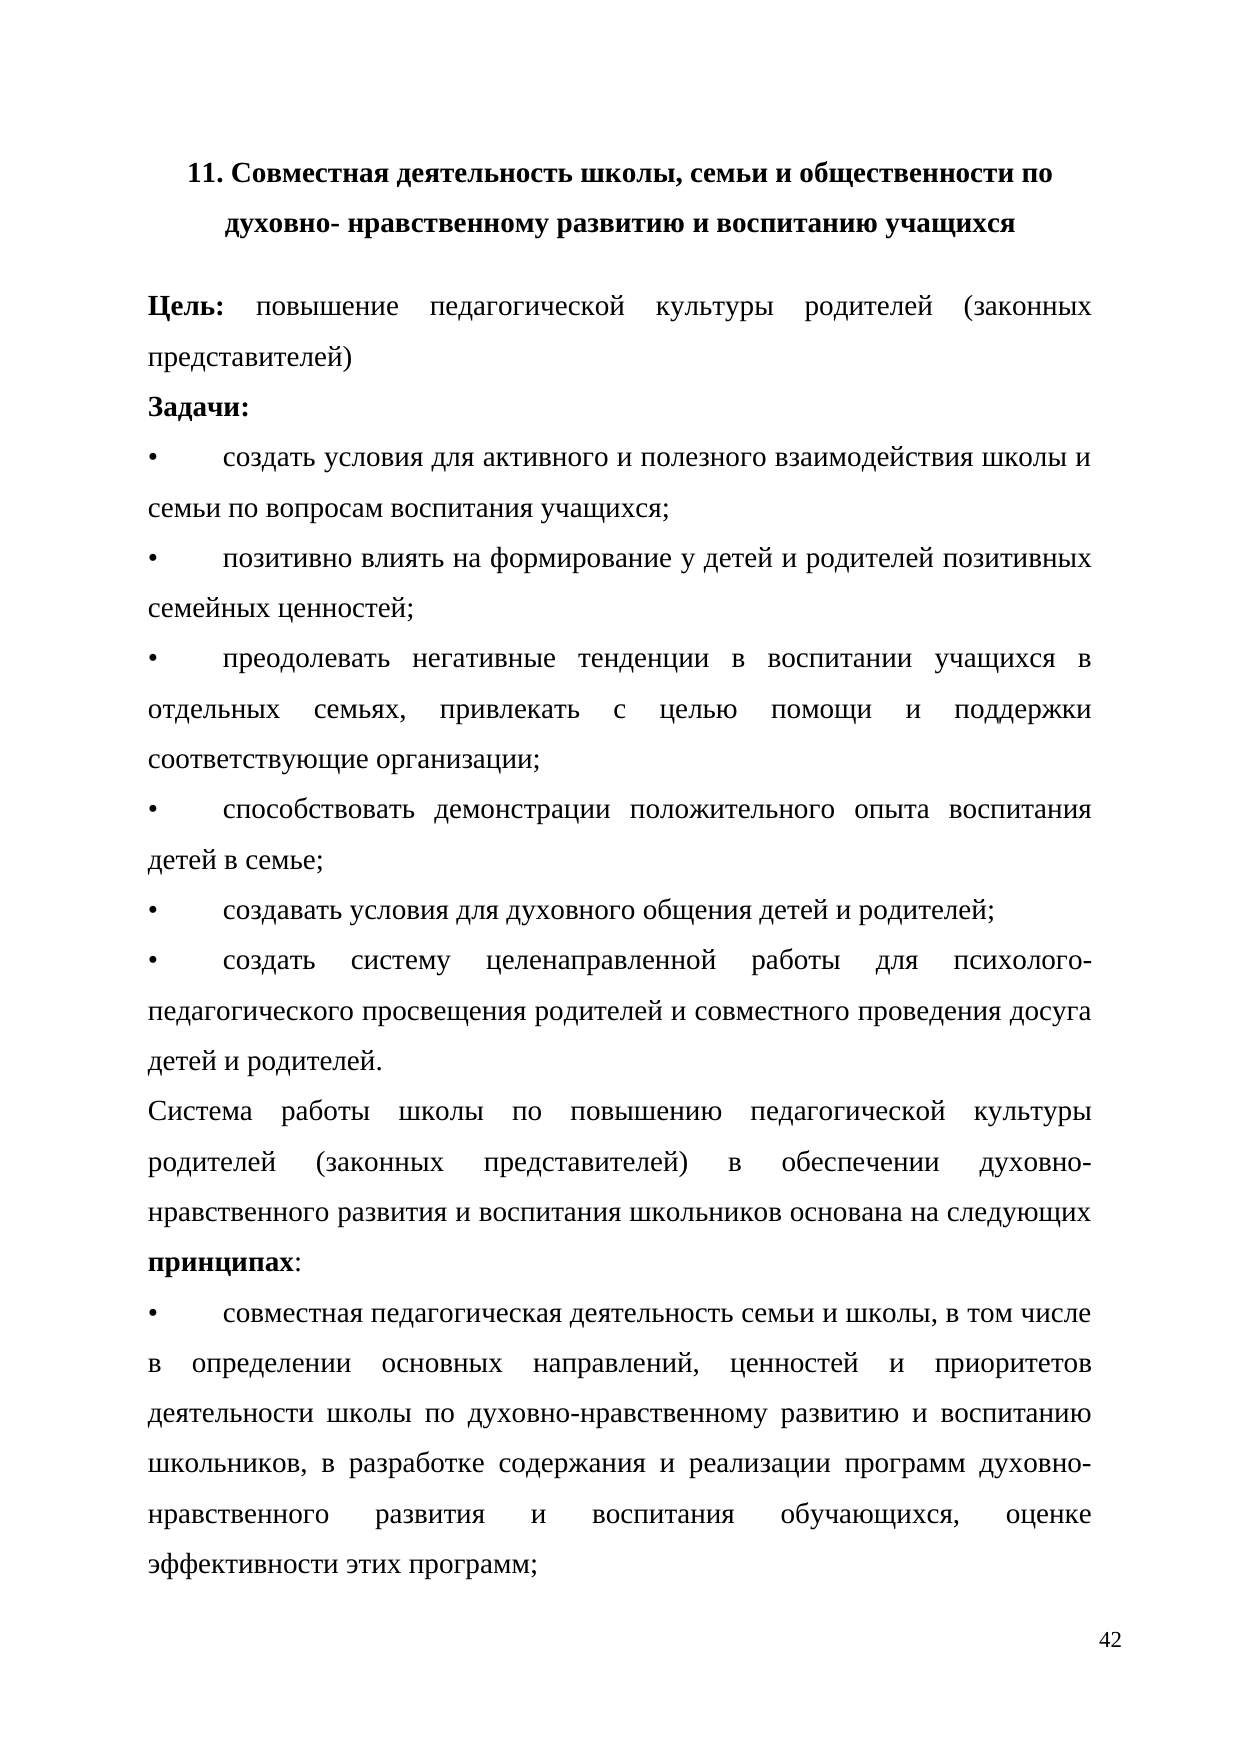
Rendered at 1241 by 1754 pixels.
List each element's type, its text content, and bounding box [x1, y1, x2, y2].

text • способствовать демонстрации положительного опыта воспитания детей в семье; [148, 792, 1092, 875]
text • создавать условия для духовного общения детей и родителей; [148, 892, 1092, 926]
text Система работы школы по повышению педагогической культуры родителей (законных представителей) в обеспечении духовно-нравственного развития и воспитания школьников основана на следующих принципах: [148, 1093, 1092, 1278]
text • создать условия для активного и полезного взаимодействия школы и семьи по вопросам воспитания учащихся; [148, 439, 1092, 523]
text • создать систему целенаправленной работы для психолого-педагогического просвещения родителей и совместного проведения досуга детей и родителей. [148, 942, 1092, 1077]
text • позитивно влиять на формирование у детей и родителей позитивных семейных ценностей; [148, 540, 1092, 624]
list 11. Совместная деятельность школы, семьи и общественности по духовно- нравственному развитию и воспитанию учащихся [148, 155, 1092, 239]
text • преодолевать негативные тенденции в воспитании учащихся в отдельных семьях, привлекать с целью помощи и поддержки соответствующие организации; [148, 641, 1092, 775]
text Цель: повышение педагогической культуры родителей (законных представителей) [148, 288, 1092, 372]
text Задачи: [148, 389, 1092, 423]
text • совместная педагогическая деятельность семьи и школы, в том числе в определении основных направлений, ценностей и приоритетов деятельности школы по духовно-нравственному развитию и воспитанию школьников, в разработке содержания и реализации программ духовно-нравственного развития и воспитания обучающихся, оценке эффективности этих программ; [148, 1295, 1092, 1580]
